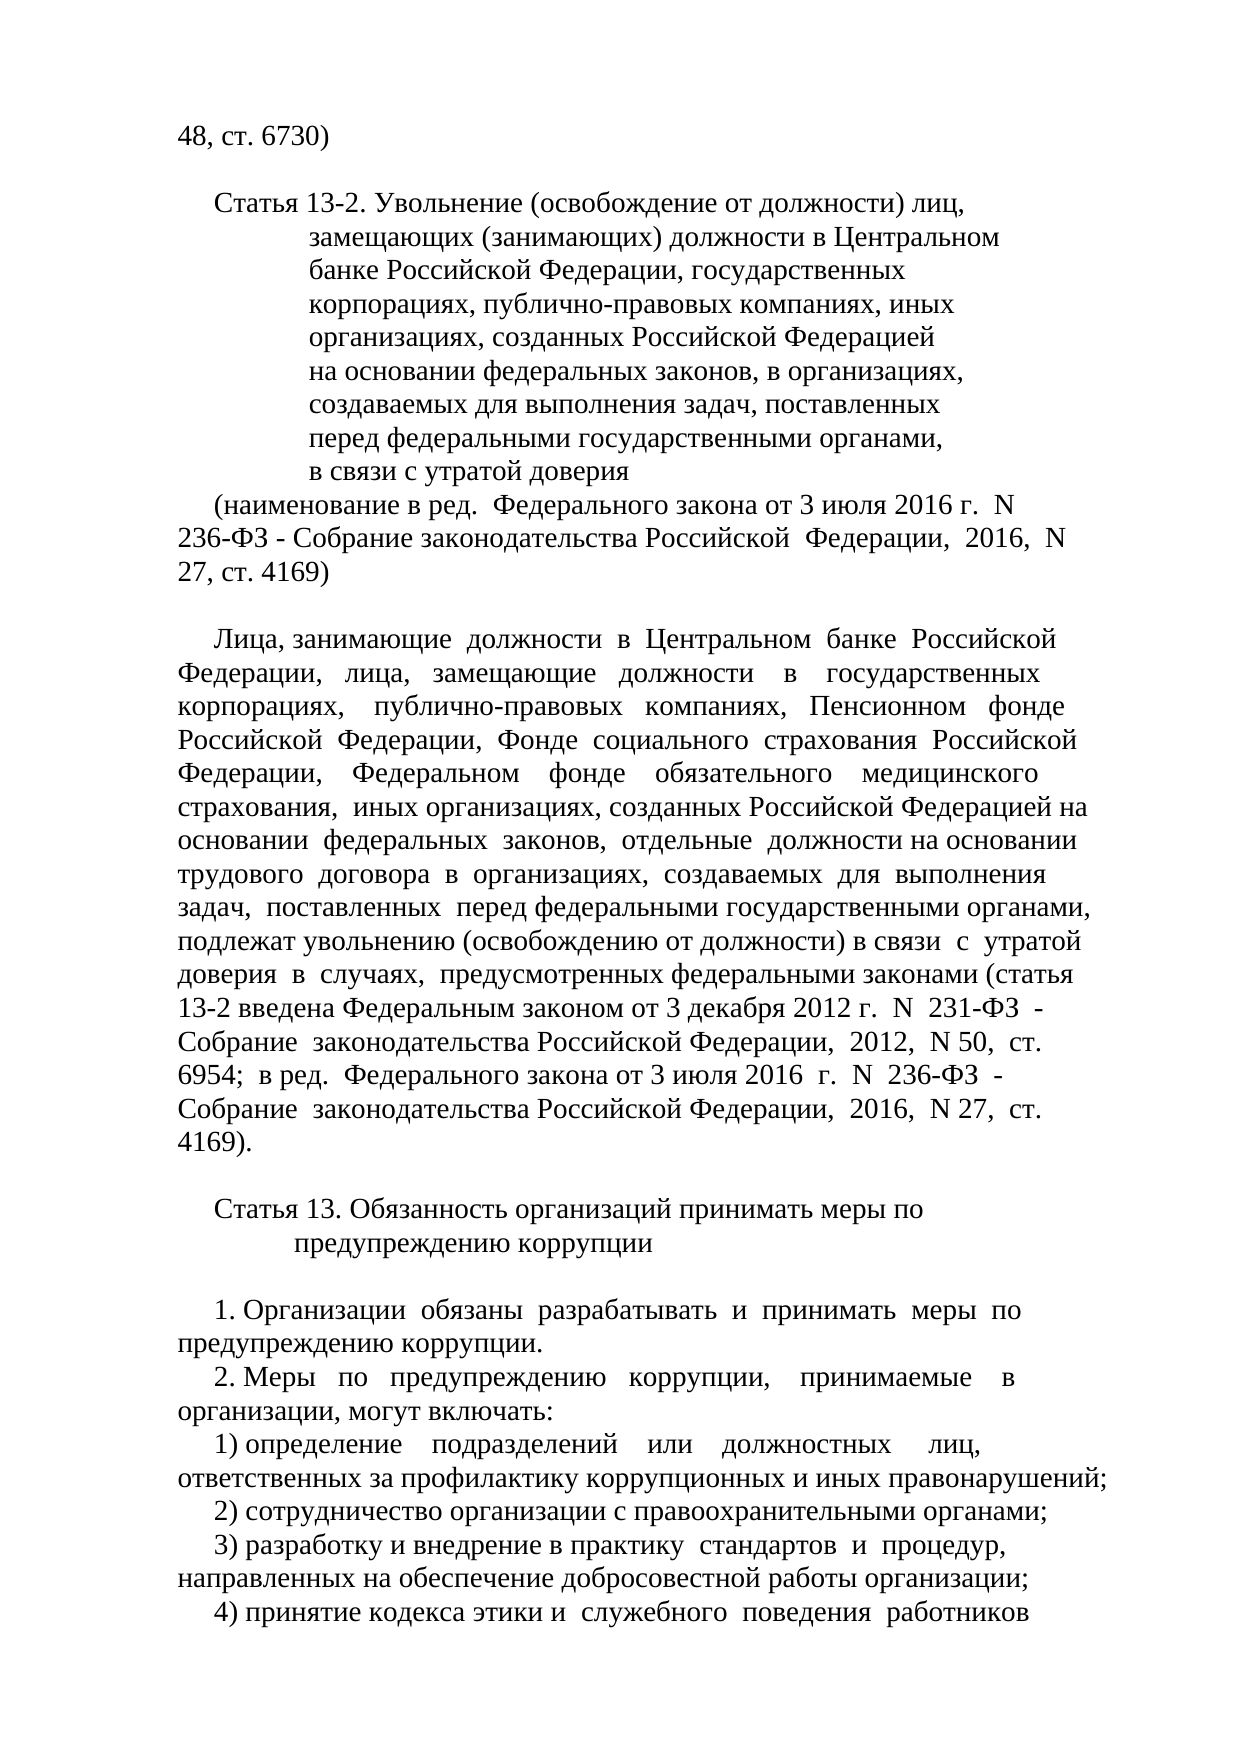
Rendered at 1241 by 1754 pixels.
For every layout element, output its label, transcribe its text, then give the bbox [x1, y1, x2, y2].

text 4169). [177, 1124, 1152, 1158]
text Федерации, лица, замещающие должности в государственных [177, 655, 1152, 688]
text банке Российской Федерации, государственных [177, 252, 1152, 286]
text 2. Меры по предупреждению коррупции, принимаемые в [177, 1359, 1152, 1393]
text подлежат увольнению (освобождению от должности) в связи с утратой [177, 923, 1152, 957]
text страхования, иных организациях, созданных Российской Федерацией на [177, 789, 1152, 822]
text 48, ст. 6730) [177, 118, 1152, 152]
text 13-2 введена Федеральным законом от 3 декабря 2012 г. N 231-ФЗ - [177, 990, 1152, 1024]
text на основании федеральных законов, в организациях, [177, 353, 1152, 386]
text задач, поставленных перед федеральными государственными органами, [177, 889, 1152, 923]
text 1) определение подразделений или должностных лиц, [177, 1426, 1152, 1460]
text ответственных за профилактику коррупционных и иных правонарушений; [177, 1460, 1152, 1493]
text замещающих (занимающих) должности в Центральном [177, 219, 1152, 252]
text создаваемых для выполнения задач, поставленных [177, 386, 1152, 420]
text 3) разработку и внедрение в практику стандартов и процедур, [177, 1527, 1152, 1560]
text доверия в случаях, предусмотренных федеральными законами (статья [177, 957, 1152, 990]
text 4) принятие кодекса этики и служебного поведения работников [177, 1594, 1152, 1627]
text 27, ст. 4169) [177, 554, 1152, 588]
text Российской Федерации, Фонде социального страхования Российской [177, 722, 1152, 755]
text 1. Организации обязаны разрабатывать и принимать меры по [177, 1292, 1152, 1326]
text 2) сотрудничество организации с правоохранительными органами; [177, 1493, 1152, 1527]
text перед федеральными государственными органами, [177, 420, 1152, 453]
text предупреждению коррупции [177, 1225, 1152, 1258]
text предупреждению коррупции. [177, 1326, 1152, 1359]
text основании федеральных законов, отдельные должности на основании [177, 822, 1152, 856]
text направленных на обеспечение добросовестной работы организации; [177, 1560, 1152, 1594]
text 6954; в ред. Федерального закона от 3 июля 2016 г. N 236-ФЗ - [177, 1057, 1152, 1091]
text организации, могут включать: [177, 1393, 1152, 1426]
text (наименование в ред. Федерального закона от 3 июля 2016 г. N [177, 487, 1152, 521]
text корпорациях, публично-правовых компаниях, иных [177, 286, 1152, 319]
text 236-ФЗ - Собрание законодательства Российской Федерации, 2016, N [177, 521, 1152, 554]
text Статья 13. Обязанность организаций принимать меры по [177, 1191, 1152, 1225]
text Статья 13-2. Увольнение (освобождение от должности) лиц, [177, 185, 1152, 219]
text корпорациях, публично-правовых компаниях, Пенсионном фонде [177, 688, 1152, 722]
text трудового договора в организациях, создаваемых для выполнения [177, 856, 1152, 889]
text Лица, занимающие должности в Центральном банке Российской [177, 621, 1152, 655]
text организациях, созданных Российской Федерацией [177, 319, 1152, 353]
text в связи с утратой доверия [177, 453, 1152, 487]
text Собрание законодательства Российской Федерации, 2012, N 50, ст. [177, 1024, 1152, 1057]
text Федерации, Федеральном фонде обязательного медицинского [177, 755, 1152, 789]
text Собрание законодательства Российской Федерации, 2016, N 27, ст. [177, 1091, 1152, 1124]
